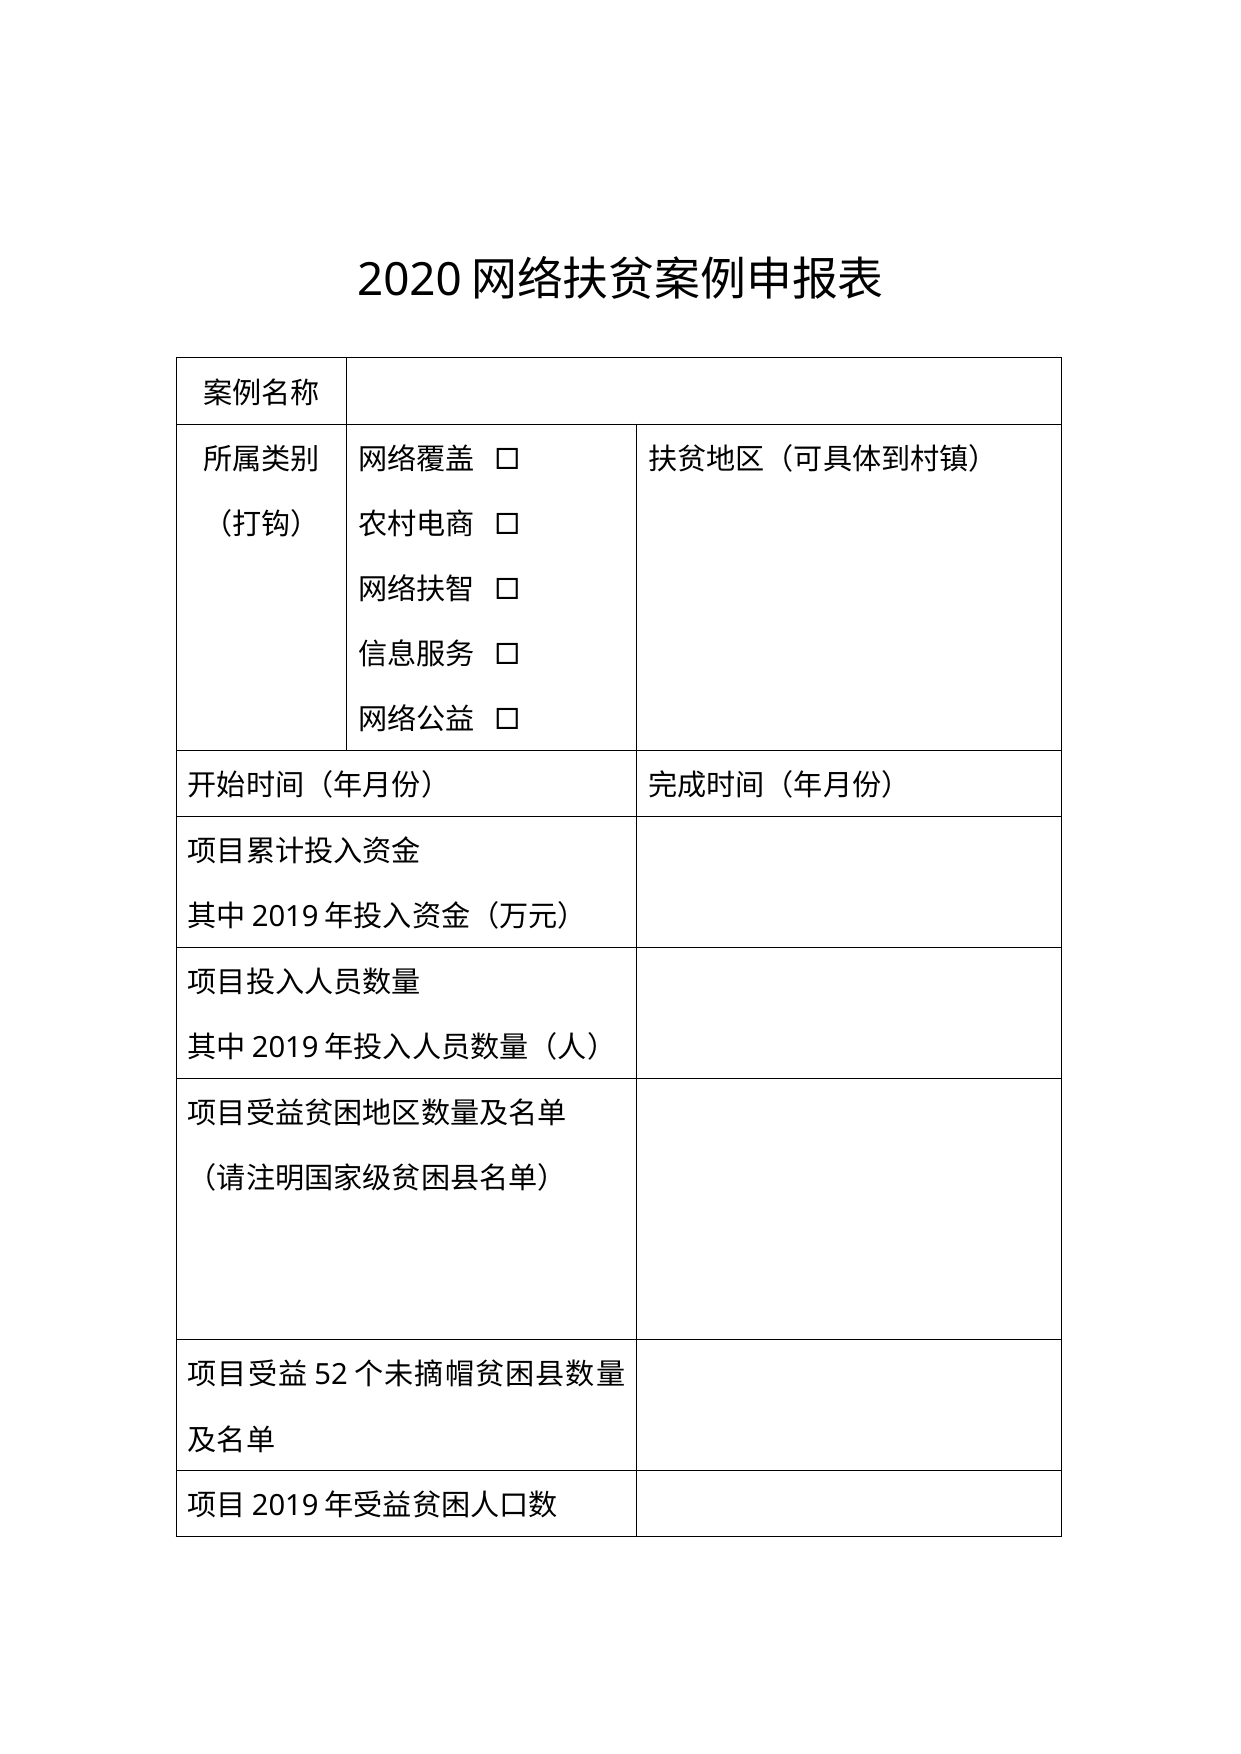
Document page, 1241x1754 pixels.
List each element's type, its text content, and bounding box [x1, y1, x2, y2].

table_cell 项目投入人员数量 其中2019年投入人员数量（人） [177, 948, 636, 1078]
table_cell [637, 1079, 1061, 1339]
table_cell 项目受益贫困地区数量及名单 （请注明国家级贫困县名单） [177, 1079, 636, 1339]
table_cell [637, 948, 1061, 1078]
table_cell [637, 1471, 1061, 1536]
table_cell 开始时间（年月份） [177, 751, 636, 816]
table_cell 扶贫地区（可具体到村镇） [637, 425, 1061, 749]
text 2020网络扶贫案例申报表 [187, 227, 1053, 324]
table_cell 项目2019年受益贫困人口数 [177, 1471, 636, 1536]
table_header [347, 358, 1061, 423]
table_header 案例名称 [177, 358, 346, 423]
table_cell 项目累计投入资金 其中2019年投入资金（万元） [177, 817, 636, 947]
table_cell 网络覆盖 农村电商 网络扶智 信息服务 网络公益 [347, 425, 636, 749]
table_cell [637, 817, 1061, 947]
table_cell 所属类别 （打钩） [177, 425, 346, 749]
table_cell 完成时间（年月份） [637, 751, 1061, 816]
table_cell 项目受益52个未摘帽贫困县数量及名单 [177, 1340, 636, 1470]
table_cell [637, 1340, 1061, 1470]
